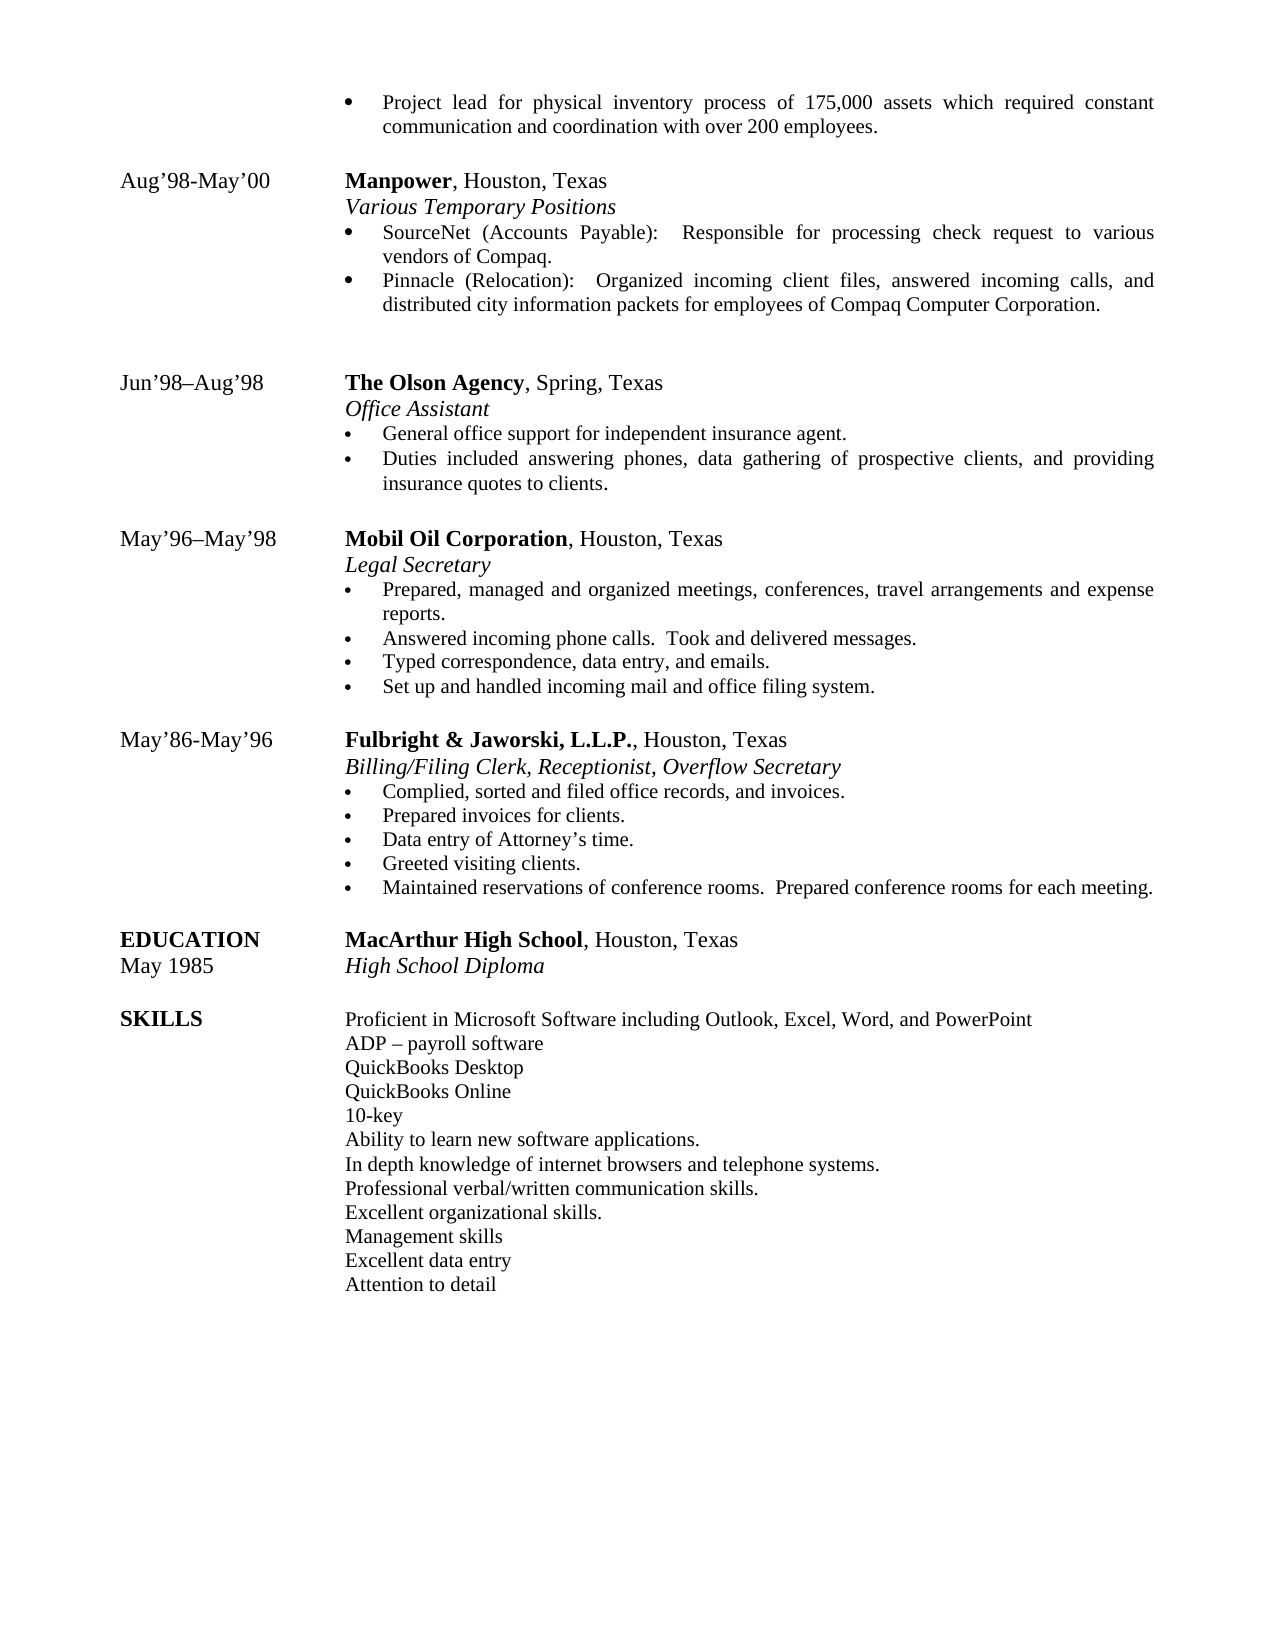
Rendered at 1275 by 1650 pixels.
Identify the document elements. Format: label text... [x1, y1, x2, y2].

text Office Assistant [120, 395, 1155, 421]
text In depth knowledge of internet browsers and telephone systems. [270, 1151, 1155, 1176]
text Aug’98-May’00 Manpower, Houston, Texas [120, 167, 1155, 193]
text May’96–May’98 Mobil Oil Corporation, Houston, Texas [120, 524, 1155, 551]
list Duties included answering phones, data gathering of prospective clients, and providing insurance quotes to clients. [345, 445, 1155, 496]
text Excellent data entry [270, 1248, 1155, 1272]
text Jun’98–Aug’98 The Olson Agency, Spring, Texas [120, 369, 1155, 395]
list Greeted visiting clients. [345, 851, 1155, 875]
text Billing/Filing Clerk, Receptionist, Overflow Secretary [120, 753, 1155, 779]
list Answered incoming phone calls. Took and delivered messages. [345, 625, 1155, 649]
text May 1985 High School Diploma [120, 952, 1155, 978]
list Data entry of Attorney’s time. [345, 827, 1155, 851]
list Complied, sorted and filed office records, and invoices. [345, 779, 1155, 803]
text Excellent organizational skills. [270, 1199, 1155, 1224]
list General office support for independent insurance agent. [345, 421, 1155, 445]
text Ability to learn new software applications. [270, 1127, 1155, 1151]
text 10-key [270, 1103, 1155, 1127]
text EDUCATION MacArthur High School, Houston, Texas [120, 926, 1155, 952]
text QuickBooks Online [270, 1079, 1155, 1103]
text SKILLS Proficient in Microsoft Software including Outlook, Excel, Word, and PowerPoint [120, 1005, 1155, 1031]
text QuickBooks Desktop [270, 1055, 1155, 1079]
text Legal Secretary [120, 551, 1155, 577]
list Prepared, managed and organized meetings, conferences, travel arrangements and expense reports. [345, 577, 1155, 625]
text Various Temporary Positions [270, 193, 1155, 219]
text Professional verbal/written communication skills. [270, 1176, 1155, 1199]
list Pinnacle (Relocation): Organized incoming client files, answered incoming calls, and distributed city information packets for employees of Compaq Computer Corporation. [345, 268, 1155, 316]
list Set up and handled incoming mail and office filing system. [345, 673, 1155, 698]
text Management skills [270, 1224, 1155, 1248]
text ADP – payroll software [120, 1031, 1155, 1055]
text May’86-May’96 Fulbright & Jaworski, L.L.P., Houston, Texas [120, 726, 1155, 753]
list Prepared invoices for clients. [345, 803, 1155, 827]
list Project lead for physical inventory process of 175,000 assets which required constant communication and coordination with over 200 employees. [345, 90, 1155, 138]
text Attention to detail [270, 1272, 1155, 1296]
list SourceNet (Accounts Payable): Responsible for processing check request to various vendors of Compaq. [345, 219, 1155, 268]
list Maintained reservations of conference rooms. Prepared conference rooms for each meeting. [345, 875, 1155, 899]
list Typed correspondence, data entry, and emails. [345, 649, 1155, 673]
